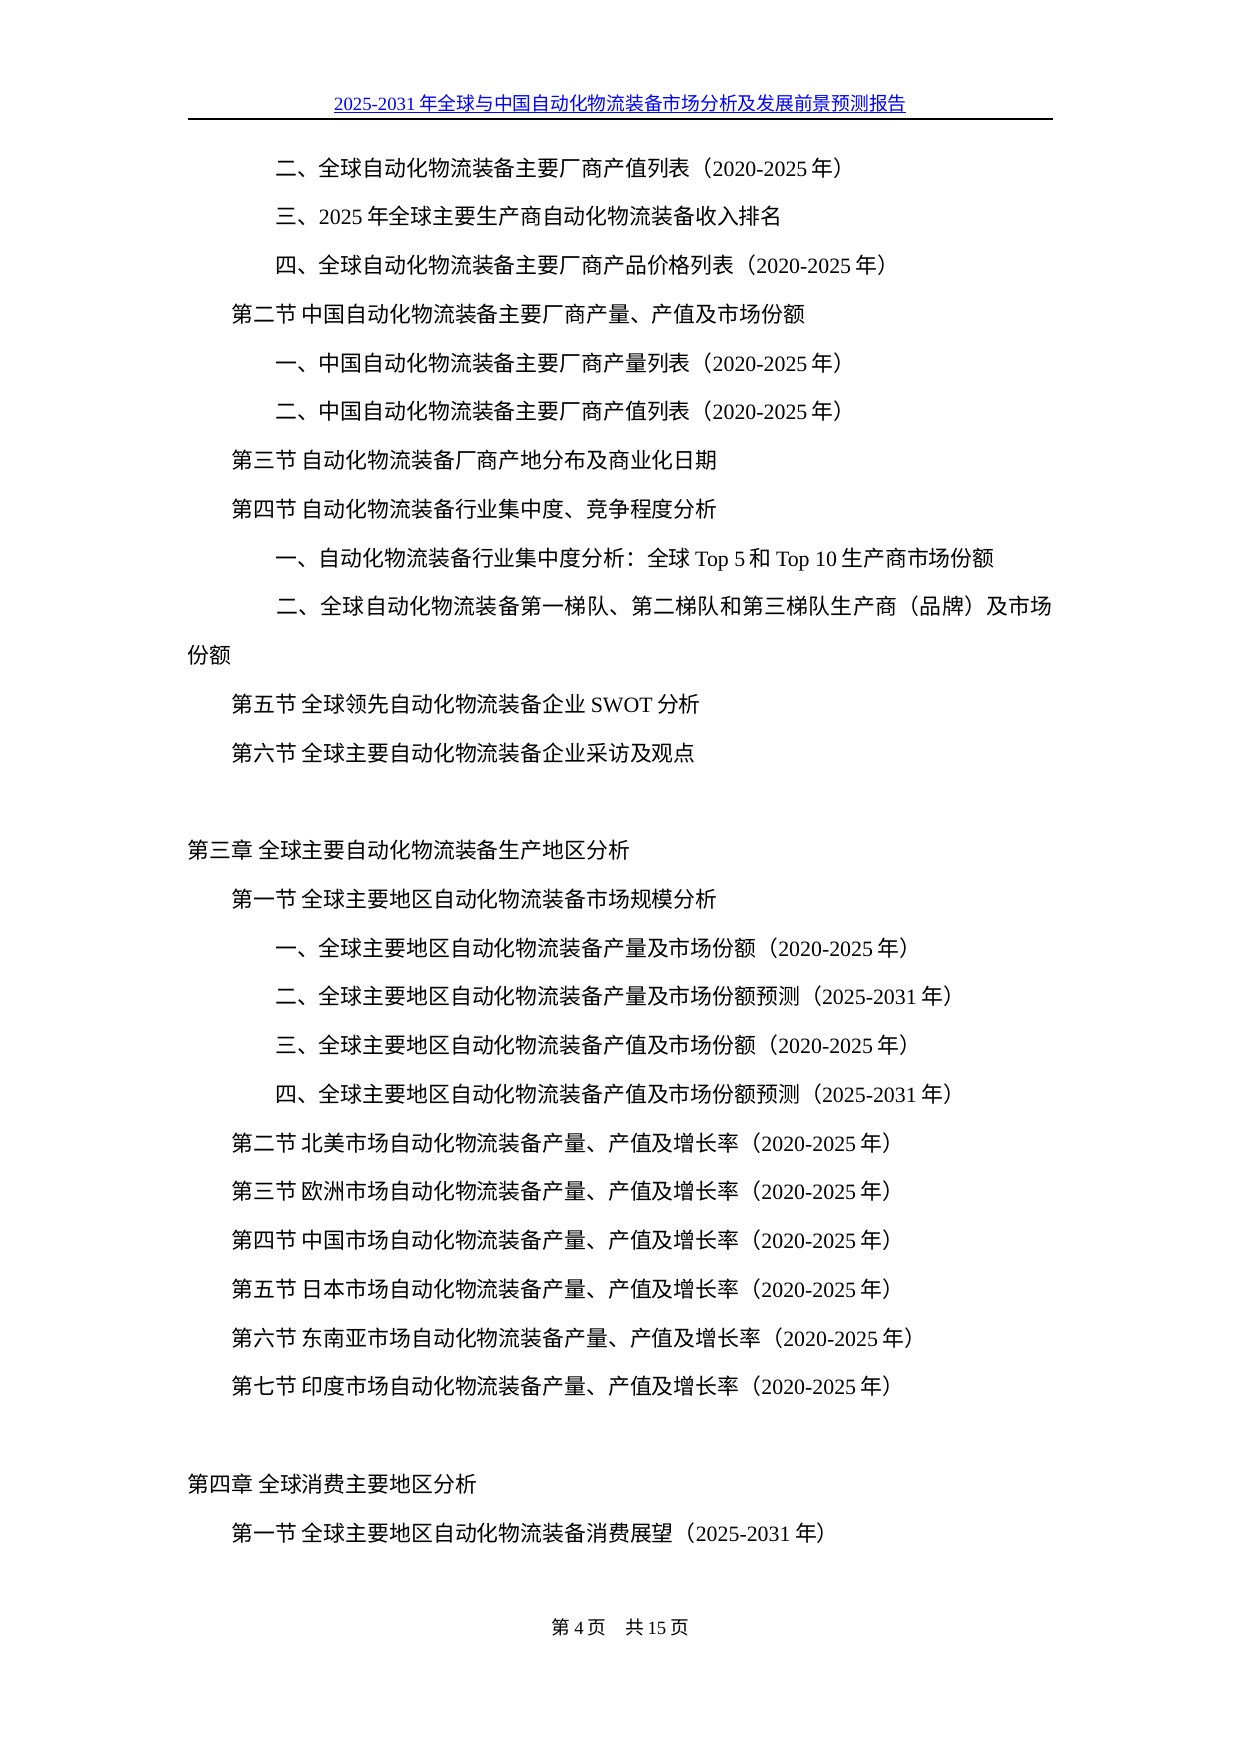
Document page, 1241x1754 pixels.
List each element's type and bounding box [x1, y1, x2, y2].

text [187, 150, 1053, 1548]
